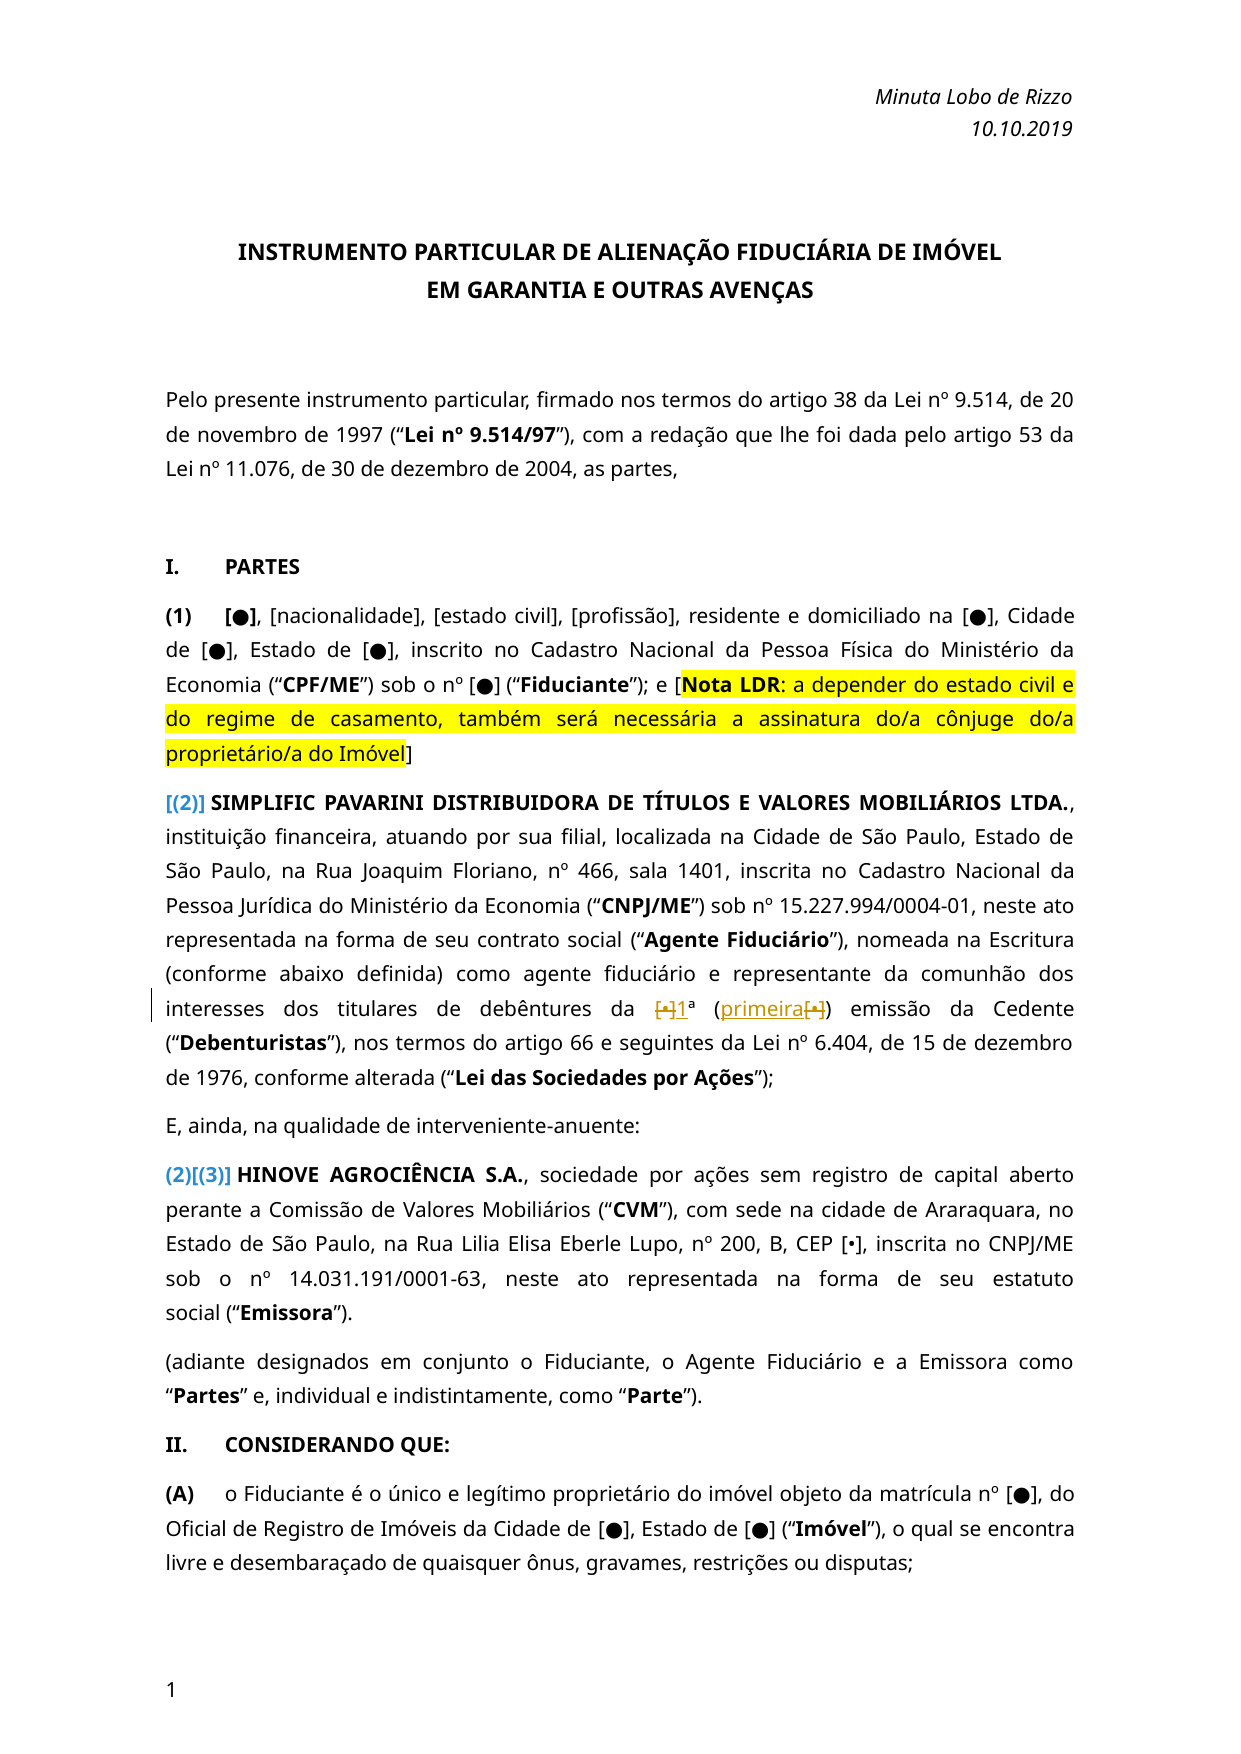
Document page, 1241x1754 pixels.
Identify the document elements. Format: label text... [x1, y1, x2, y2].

text PARTES [165, 552, 1075, 581]
text SIMPLIFIC PAVARINI DISTRIBUIDORA DE TÍTULOS E VALORES MOBILIÁRIOS LTDA., instituição financeira, atuando por sua filial, localizada na Cidade de São Paulo, Estado de São Paulo, na Rua Joaquim Floriano, nº 466, sala 1401, inscrita no Cadastro Nacional da Pessoa Jurídica do Ministério da Economia (“CNPJ/ME”) sob nº 15.227.994/0004-01, neste ato representada na forma de seu contrato social (“Agente Fiduciário”), nomeada na Escritura (conforme abaixo definida) como agente fiduciário e representante da comunhão dos interesses dos titulares de debêntures da ª () emissão da Cedente (“Debenturistas”), nos termos do artigo 66 e seguintes da Lei nº 6.404, de 15 de dezembro de 1976, conforme alterada (“Lei das Sociedades por Ações”); [165, 788, 1075, 1091]
text (adiante designados em conjunto o Fiduciante, o Agente Fiduciário e a Emissora como “Partes” e, individual e indistintamente, como “Parte”). [165, 1347, 1075, 1410]
text [●], [nacionalidade], [estado civil], [profissão], residente e domiciliado na [●], Cidade de [●], Estado de [●], inscrito no Cadastro Nacional da Pessoa Física do Ministério da Economia (“CPF/ME”) sob o nº [●] (“Fiduciante”); e [Nota LDR: a depender do estado civil e do regime de casamento, também será necessária a assinatura do/a cônjuge do/a proprietário/a do Imóvel] [165, 601, 1075, 704]
title INSTRUMENTO PARTICULAR DE ALIENAÇÃO FIDUCIÁRIA DE IMÓVEL EM GARANTIA E OUTRAS AVENÇAS [165, 236, 1075, 305]
list E, ainda, na qualidade de interveniente-anuente: [165, 1112, 1075, 1140]
text Pelo presente instrumento particular, firmado nos termos do artigo 38 da Lei nº 9.514, de 20 de novembro de 1997 (“Lei nº 9.514/97”), com a redação que lhe foi dada pelo artigo 53 da Lei nº 11.076, de 30 de dezembro de 2004, as partes, [165, 386, 1075, 483]
text o Fiduciante é o único e legítimo proprietário do imóvel objeto da matrícula nº [●], do Oficial de Registro de Imóveis da Cidade de [●], Estado de [●] (“Imóvel”), o qual se encontra livre e desembaraçado de quaisquer ônus, gravames, restrições ou disputas; [165, 1479, 1075, 1576]
text [●], [nacionalidade], [estado civil], [profissão], residente e domiciliado na [●], Cidade de [●], Estado de [●], inscrito no Cadastro Nacional da Pessoa Física do Ministério da Economia (“CPF/ME”) sob o nº [●] (“Fiduciante”); e [Nota LDR: a depender do estado civil e do regime de casamento, também será necessária a assinatura do/a cônjuge do/a proprietário/a do Imóvel] [165, 733, 1075, 767]
text CONSIDERANDO QUE: [165, 1430, 1075, 1459]
text HINOVE AGROCIÊNCIA S.A., sociedade por ações sem registro de capital aberto perante a Comissão de Valores Mobiliários (“CVM”), com sede na cidade de Araraquara, no Estado de São Paulo, na Rua Lilia Elisa Eberle Lupo, nº 200, B, CEP [•], inscrita no CNPJ/ME sob o nº 14.031.191/0001-63, neste ato representada na forma de seu estatuto social (“Emissora”). [165, 1161, 1075, 1326]
